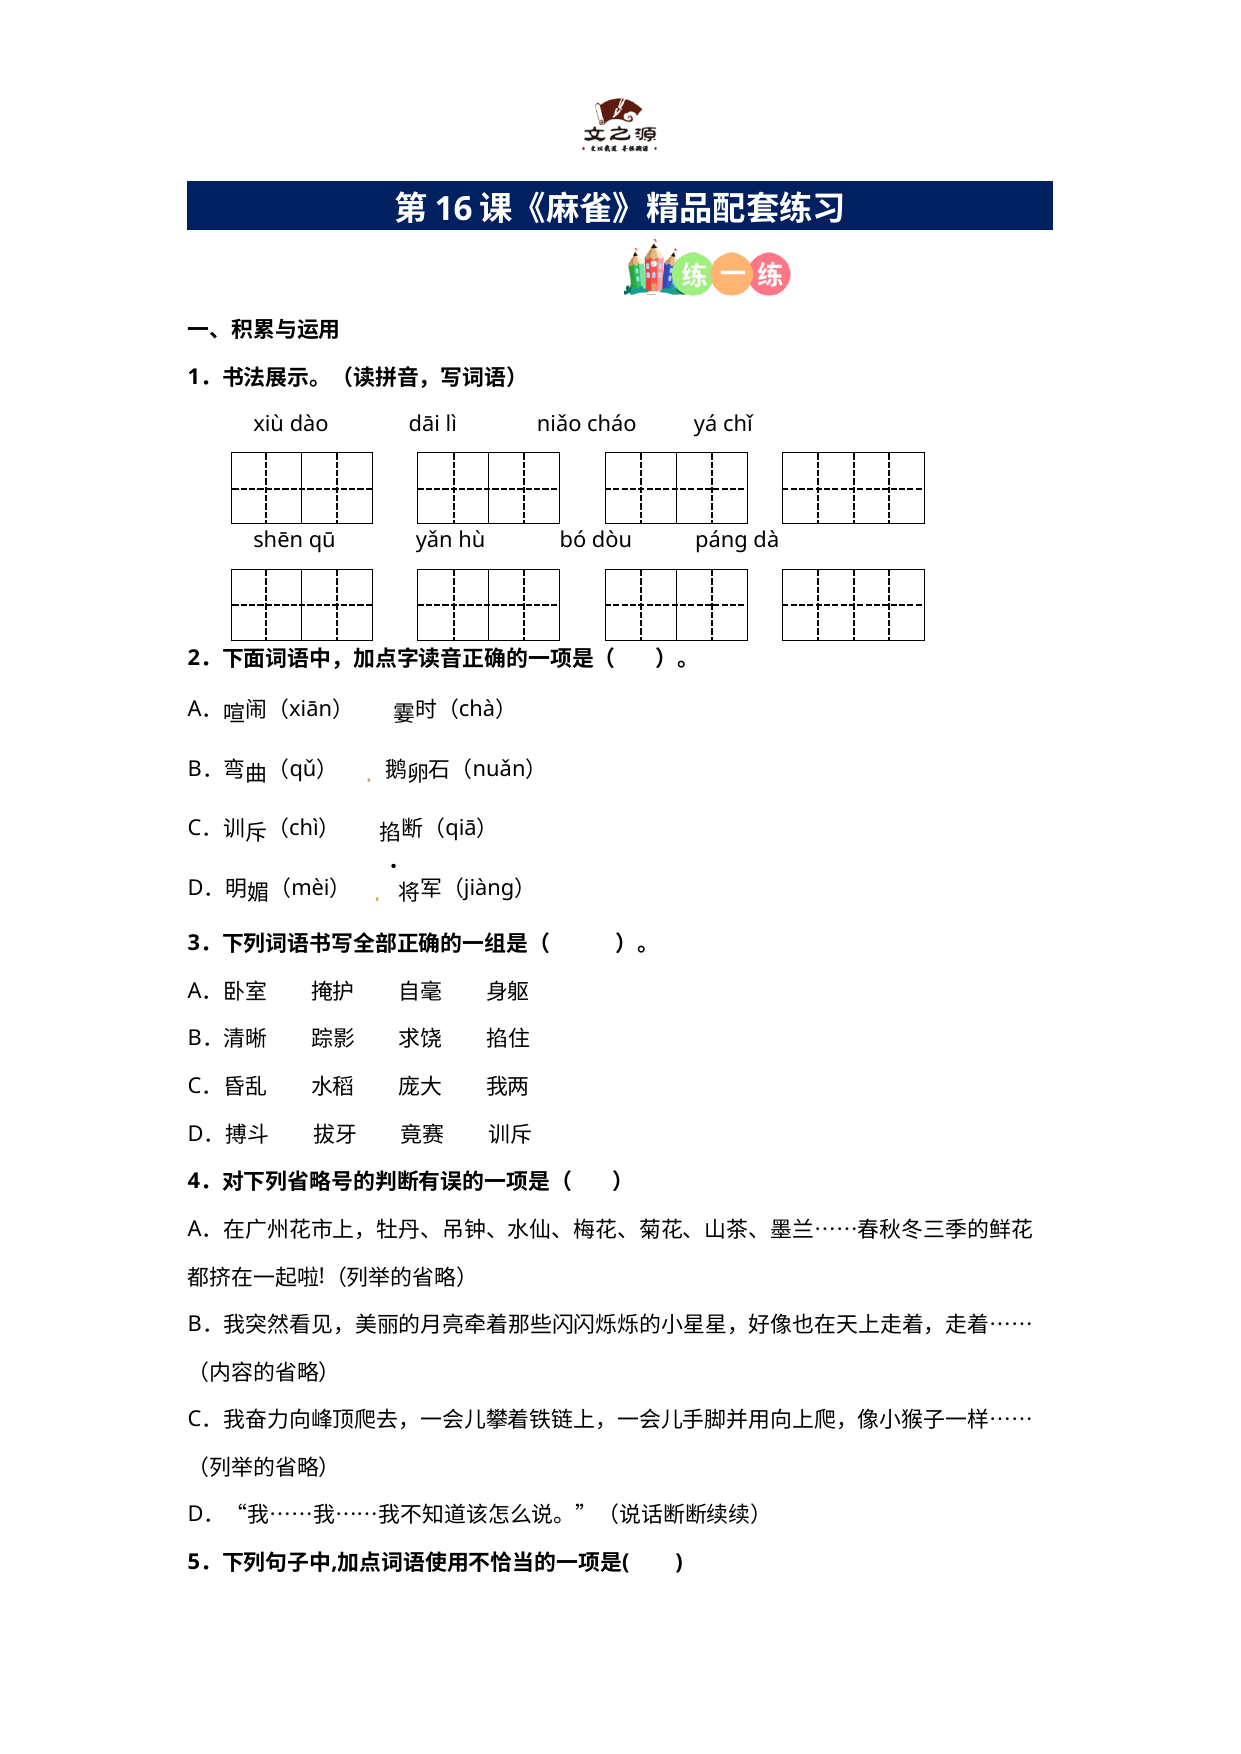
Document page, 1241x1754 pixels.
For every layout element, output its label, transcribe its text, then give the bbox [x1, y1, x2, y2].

table_header [783, 570, 818, 604]
table_cell [677, 488, 712, 523]
text A．卧室 掩护 自毫 身躯 [187, 974, 1053, 1006]
table_cell [418, 488, 453, 523]
text 2．下面词语中，加点字读音正确的一项是（ ）。 [187, 641, 1053, 672]
table_cell [454, 488, 488, 523]
table_header [854, 570, 889, 604]
table_header [748, 452, 782, 488]
table_header [783, 453, 818, 488]
table_header [889, 570, 924, 604]
table_header [266, 570, 301, 604]
table_cell [454, 604, 488, 640]
text A．在广州花市上，牡丹、吊钟、水仙、梅花、菊花、山茶、墨兰……春秋冬三季的鲜花都挤在一起啦!（列举的省略） [187, 1212, 1053, 1291]
text B．清晰 踪影 求饶 掐住 [187, 1021, 1053, 1053]
table_cell [489, 604, 524, 640]
picture [624, 233, 799, 297]
table_cell [524, 488, 559, 523]
table_cell [889, 488, 924, 523]
table_header [302, 570, 337, 604]
table_cell [489, 488, 524, 523]
table_cell [606, 604, 641, 640]
text D．搏斗 拔牙 竟赛 训斥 [187, 1117, 1053, 1148]
table_cell [266, 488, 301, 523]
table_header [712, 453, 747, 488]
text 5．下列句子中,加点词语使用不恰当的一项是( ) [187, 1545, 1053, 1577]
table_header [454, 570, 488, 604]
table_cell [606, 488, 641, 523]
table_header [748, 569, 782, 604]
table_header [712, 570, 747, 604]
table_header [454, 453, 488, 488]
table_cell [337, 488, 372, 523]
table_cell [677, 604, 712, 640]
text shēn qū yǎn hù bó dòu páng dà [187, 524, 1053, 554]
table_header [489, 453, 524, 488]
text C．昏乱 水稻 庞大 我两 [187, 1069, 1053, 1101]
table_cell [818, 604, 853, 640]
table_header [373, 452, 417, 523]
text D．明媚（mèi） 将军（jiàng） [187, 867, 1053, 906]
table_cell [818, 488, 853, 523]
text xiù dào dāi lì niǎo cháo yá chǐ [187, 408, 1053, 437]
table_cell [641, 488, 676, 523]
table_header [889, 453, 924, 488]
text 3．下列词语书写全部正确的一组是（ ）。 [187, 926, 1053, 958]
text 第16课《麻雀》精品配套练习 [187, 181, 1053, 230]
table_header [677, 453, 712, 488]
table_cell [748, 604, 782, 640]
table_cell [854, 604, 889, 640]
table_header [641, 453, 676, 488]
table_header [524, 570, 559, 604]
table_header [232, 570, 266, 604]
table_header [606, 453, 641, 488]
table_header [418, 570, 453, 604]
table_header [606, 570, 641, 604]
text C．我奋力向峰顶爬去，一会儿攀着铁链上，一会儿手脚并用向上爬，像小猴子一样……（列举的省略） [187, 1402, 1053, 1481]
table_header [818, 570, 853, 604]
table_cell [889, 604, 924, 640]
table_cell [232, 488, 266, 523]
table_header [677, 570, 712, 604]
table_cell [854, 488, 889, 523]
list 积累与运用 [187, 230, 1053, 344]
table_cell [337, 604, 372, 640]
table_header [337, 570, 372, 604]
text B．我突然看见，美丽的月亮牵着那些闪闪烁烁的小星星，好像也在天上走着，走着……（内容的省略） [187, 1307, 1053, 1386]
table_header [818, 453, 853, 488]
text C．训斥（chì） 掐断（qiā） [187, 807, 1053, 847]
table_header [560, 569, 605, 640]
table_header [560, 452, 605, 523]
table_cell [232, 604, 266, 640]
table_header [641, 570, 676, 604]
table_header [418, 453, 453, 488]
table_header [524, 453, 559, 488]
text B．弯曲（qǔ） 鹅卵石（nuǎn） [187, 748, 1053, 787]
text A．喧闹（xiān） 霎时（chà） [187, 688, 1053, 728]
table_cell [712, 604, 747, 640]
table_header [373, 569, 417, 640]
text D．“我……我……我不知道该怎么说。”（说话断断续续） [187, 1497, 1053, 1529]
table_header [854, 453, 889, 488]
table_cell [783, 488, 818, 523]
table_cell [748, 488, 782, 523]
table_header [266, 453, 301, 488]
text 1．书法展示。（读拼音，写词语） [187, 360, 1053, 392]
table_cell [266, 604, 301, 640]
table_cell [302, 488, 337, 523]
table_cell [来源:Zxxk.Com] [524, 604, 559, 640]
table_cell [641, 604, 676, 640]
table_header [302, 453, 337, 488]
table_header [489, 570, 524, 604]
table_cell [712, 488, 747, 523]
table_cell [783, 604, 818, 640]
text 4．对下列省略号的判断有误的一项是（ ） [187, 1164, 1053, 1196]
table_header [232, 453, 266, 488]
table_header [337, 453, 372, 488]
table_cell [302, 604, 337, 640]
picture [543, 75, 698, 180]
table_cell [418, 604, 453, 640]
